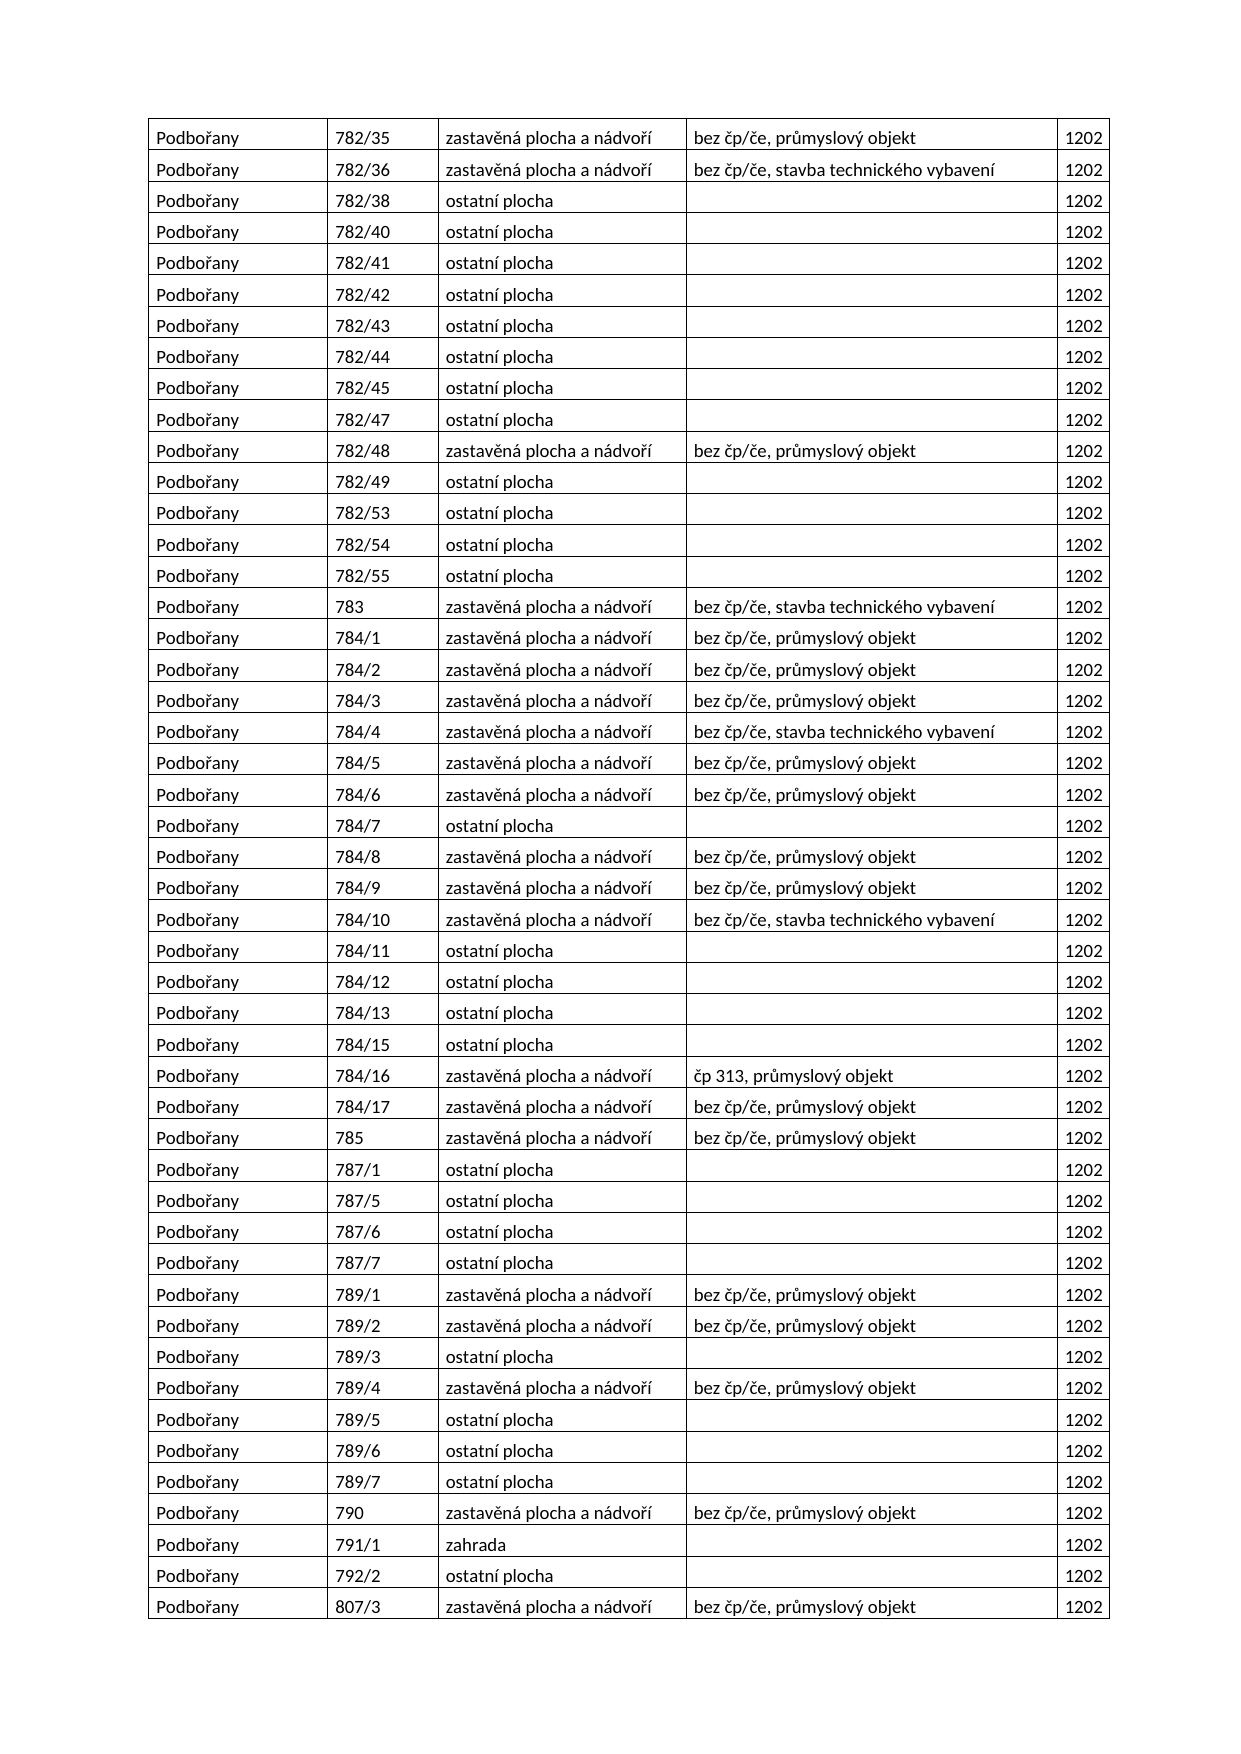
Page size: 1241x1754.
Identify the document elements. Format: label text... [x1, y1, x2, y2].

table_cell 1202 [1058, 1432, 1109, 1462]
table_cell ostatní plocha [439, 557, 686, 587]
table_cell bez čp/če, stavba technického vybavení [687, 713, 1057, 743]
table_cell Podbořany [149, 1338, 327, 1368]
table_cell zastavěná plocha a nádvoří [439, 775, 686, 806]
table_cell [687, 807, 1057, 837]
table_cell 789/7 [328, 1463, 438, 1493]
table_cell Podbořany [149, 1463, 327, 1493]
table_cell 782/43 [328, 307, 438, 337]
table_cell Podbořany [149, 1213, 327, 1243]
table_cell Podbořany [149, 744, 327, 774]
table_cell 787/5 [328, 1182, 438, 1212]
table_cell Podbořany [149, 1557, 327, 1587]
table_cell bez čp/če, průmyslový objekt [687, 775, 1057, 806]
table_cell 1202 [1058, 1150, 1109, 1181]
table_cell 1202 [1058, 1088, 1109, 1118]
table_cell 784/7 [328, 807, 438, 837]
table_cell 784/4 [328, 713, 438, 743]
table_cell Podbořany [149, 1275, 327, 1306]
table_cell 784/15 [328, 1025, 438, 1056]
table_cell 1202 [1058, 869, 1109, 899]
table_cell 1202 [1058, 588, 1109, 618]
table_cell zastavěná plocha a nádvoří [439, 1275, 686, 1306]
table_cell 1202 [1058, 650, 1109, 681]
table_cell 784/17 [328, 1088, 438, 1118]
table_cell ostatní plocha [439, 963, 686, 993]
table_cell 784/10 [328, 900, 438, 931]
table_cell Podbořany [149, 494, 327, 524]
table_cell Podbořany [149, 119, 327, 149]
table_cell 791/1 [328, 1525, 438, 1556]
table_cell 1202 [1058, 713, 1109, 743]
table_cell 1202 [1058, 432, 1109, 462]
table_cell Podbořany [149, 619, 327, 649]
table_cell zastavěná plocha a nádvoří [439, 619, 686, 649]
table_cell 782/35 [328, 119, 438, 149]
table_cell 792/2 [328, 1557, 438, 1587]
table_cell Podbořany [149, 307, 327, 337]
table_cell 784/5 [328, 744, 438, 774]
table_cell 787/6 [328, 1213, 438, 1243]
table_cell 782/41 [328, 244, 438, 274]
table_cell 1202 [1058, 150, 1109, 181]
table_cell 1202 [1058, 1525, 1109, 1556]
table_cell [687, 119, 1057, 149]
table_cell zastavěná plocha a nádvoří [439, 713, 686, 743]
table_cell [687, 400, 1057, 431]
table_cell 789/5 [328, 1400, 438, 1431]
table_cell 1202 [1058, 182, 1109, 212]
table_cell Podbořany [149, 1025, 327, 1056]
table_cell Podbořany [149, 994, 327, 1024]
table_cell 784/2 [328, 650, 438, 681]
table_cell zastavěná plocha a nádvoří [439, 1057, 686, 1087]
table_cell [687, 1525, 1057, 1556]
table_cell 784/16 [328, 1057, 438, 1087]
table_cell Podbořany [149, 338, 327, 368]
table_cell 1202 [1058, 1025, 1109, 1056]
table_cell bez čp/če, průmyslový objekt [687, 619, 1057, 649]
table_cell bez čp/če, stavba technického vybavení [687, 150, 1057, 181]
table_cell zastavěná plocha a nádvoří [439, 1119, 686, 1149]
table_cell Podbořany [149, 807, 327, 837]
table_cell zastavěná plocha a nádvoří [439, 838, 686, 868]
table_cell Podbořany [149, 182, 327, 212]
table_cell 787/7 [328, 1244, 438, 1274]
table_cell bez čp/če, stavba technického vybavení [687, 900, 1057, 931]
table_cell 784/8 [328, 838, 438, 868]
table_cell bez čp/če, průmyslový objekt [687, 1307, 1057, 1337]
table_cell zastavěná plocha a nádvoří [439, 432, 686, 462]
table_cell [687, 557, 1057, 587]
table_cell ostatní plocha [439, 275, 686, 306]
table_cell 789/1 [328, 1275, 438, 1306]
table_cell Podbořany [149, 525, 327, 556]
table_cell [687, 1150, 1057, 1181]
table_cell 1202 [1058, 400, 1109, 431]
table_cell zastavěná plocha a nádvoří [439, 900, 686, 931]
table_cell [687, 994, 1057, 1024]
table_cell [687, 525, 1057, 556]
table_cell 789/4 [328, 1369, 438, 1399]
table_cell ostatní plocha [439, 307, 686, 337]
table_cell ostatní plocha [439, 994, 686, 1024]
table_cell 789/2 [328, 1307, 438, 1337]
table_cell [687, 1182, 1057, 1212]
table_cell ostatní plocha [439, 463, 686, 493]
table_cell Podbořany [149, 869, 327, 899]
table_cell 784/3 [328, 682, 438, 712]
table_cell bez čp/če, průmyslový objekt [687, 1088, 1057, 1118]
table_cell ostatní plocha [439, 1150, 686, 1181]
table_cell 1202 [1058, 525, 1109, 556]
table_cell 782/38 [328, 182, 438, 212]
table_cell 1202 [1058, 338, 1109, 368]
table_cell 1202 [1058, 838, 1109, 868]
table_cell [439, 119, 686, 149]
table_cell zahrada [439, 1525, 686, 1556]
table_cell ostatní plocha [439, 1338, 686, 1368]
table_cell [687, 1338, 1057, 1368]
table_cell zastavěná plocha a nádvoří [439, 744, 686, 774]
table_cell [687, 1244, 1057, 1274]
table_cell Podbořany [149, 1432, 327, 1462]
table_cell 1202 [1058, 1307, 1109, 1337]
table_cell [687, 494, 1057, 524]
table_cell [687, 338, 1057, 368]
table_cell ostatní plocha [439, 1025, 686, 1056]
table_cell [687, 1557, 1057, 1587]
table_cell 782/48 [328, 432, 438, 462]
table_cell Podbořany [149, 1494, 327, 1524]
table_cell Podbořany [149, 1369, 327, 1399]
table_cell zastavěná plocha a nádvoří [439, 650, 686, 681]
table_cell 1202 [1058, 1588, 1109, 1618]
table_cell [687, 1213, 1057, 1243]
table_cell [687, 1463, 1057, 1493]
table_cell Podbořany [149, 1182, 327, 1212]
table_cell 782/40 [328, 213, 438, 243]
table_cell 1202 [1058, 775, 1109, 806]
table_cell 1202 [1058, 307, 1109, 337]
table_cell zastavěná plocha a nádvoří [439, 1088, 686, 1118]
table_cell Podbořany [149, 1525, 327, 1556]
table_cell bez čp/če, průmyslový objekt [687, 1275, 1057, 1306]
table_cell 1202 [1058, 1119, 1109, 1149]
table_cell 784/9 [328, 869, 438, 899]
table_cell Podbořany [149, 932, 327, 962]
table_cell [687, 463, 1057, 493]
table_cell ostatní plocha [439, 1557, 686, 1587]
table_cell 1202 [1058, 119, 1109, 149]
table_cell Podbořany [149, 1088, 327, 1118]
table_cell 1202 [1058, 1244, 1109, 1274]
table_cell Podbořany [149, 213, 327, 243]
table_cell ostatní plocha [439, 494, 686, 524]
table_cell ostatní plocha [439, 369, 686, 399]
table_cell zastavěná plocha a nádvoří [439, 869, 686, 899]
table_cell 1202 [1058, 1494, 1109, 1524]
table_cell 784/1 [328, 619, 438, 649]
table_cell bez čp/če, průmyslový objekt [687, 1119, 1057, 1149]
table_cell Podbořany [149, 1150, 327, 1181]
table_cell 784/11 [328, 932, 438, 962]
table_cell 782/53 [328, 494, 438, 524]
table_cell 1202 [1058, 900, 1109, 931]
table_cell [687, 369, 1057, 399]
table_cell [687, 275, 1057, 306]
table_cell Podbořany [149, 150, 327, 181]
table_cell bez čp/če, stavba technického vybavení [687, 588, 1057, 618]
table_cell Podbořany [149, 1307, 327, 1337]
table_cell Podbořany [149, 838, 327, 868]
table_cell bez čp/če, průmyslový objekt [687, 1588, 1057, 1618]
table_cell [687, 963, 1057, 993]
table_cell 1202 [1058, 1463, 1109, 1493]
table_cell 1202 [1058, 744, 1109, 774]
table_cell [687, 307, 1057, 337]
table_cell 785 [328, 1119, 438, 1149]
table_cell 782/42 [328, 275, 438, 306]
table_cell zastavěná plocha a nádvoří [439, 1307, 686, 1337]
table_cell bez čp/če, průmyslový objekt [687, 650, 1057, 681]
table_cell 1202 [1058, 1213, 1109, 1243]
table_cell [687, 213, 1057, 243]
table_cell ostatní plocha [439, 525, 686, 556]
table_cell 789/6 [328, 1432, 438, 1462]
table_cell 1202 [1058, 994, 1109, 1024]
table_cell 784/12 [328, 963, 438, 993]
table_cell bez čp/če, průmyslový objekt [687, 869, 1057, 899]
table_cell 1202 [1058, 213, 1109, 243]
table_cell ostatní plocha [439, 182, 686, 212]
table_cell ostatní plocha [439, 213, 686, 243]
table_cell 782/47 [328, 400, 438, 431]
table_cell bez čp/če, průmyslový objekt [687, 1369, 1057, 1399]
table_cell Podbořany [149, 400, 327, 431]
table_cell 1202 [1058, 619, 1109, 649]
table_cell 789/3 [328, 1338, 438, 1368]
table_cell 1202 [1058, 682, 1109, 712]
table_cell Podbořany [149, 432, 327, 462]
table_cell bez čp/če, průmyslový objekt [687, 744, 1057, 774]
table_cell Podbořany [149, 1588, 327, 1618]
table_cell 807/3 [328, 1588, 438, 1618]
table_cell zastavěná plocha a nádvoří [439, 682, 686, 712]
table_cell Podbořany [149, 775, 327, 806]
table_cell ostatní plocha [439, 338, 686, 368]
table_cell Podbořany [149, 713, 327, 743]
table_cell Podbořany [149, 1119, 327, 1149]
table_cell bez čp/če, průmyslový objekt [687, 1494, 1057, 1524]
table_cell 782/45 [328, 369, 438, 399]
table_cell 787/1 [328, 1150, 438, 1181]
table_cell Podbořany [149, 275, 327, 306]
table_cell zastavěná plocha a nádvoří [439, 1369, 686, 1399]
table_cell 1202 [1058, 557, 1109, 587]
table_cell 782/36 [328, 150, 438, 181]
table_cell 1202 [1058, 369, 1109, 399]
table_cell ostatní plocha [439, 932, 686, 962]
table_cell 782/55 [328, 557, 438, 587]
table_cell 1202 [1058, 1338, 1109, 1368]
table_cell 1202 [1058, 1057, 1109, 1087]
table_cell 1202 [1058, 1557, 1109, 1587]
table_cell čp 313, průmyslový objekt [687, 1057, 1057, 1087]
table_cell Podbořany [149, 900, 327, 931]
table_cell Podbořany [149, 588, 327, 618]
table_cell 1202 [1058, 932, 1109, 962]
table_cell [687, 182, 1057, 212]
table_cell ostatní plocha [439, 1463, 686, 1493]
table_cell [687, 932, 1057, 962]
table_cell Podbořany [149, 1057, 327, 1087]
table_cell ostatní plocha [439, 1182, 686, 1212]
table_cell zastavěná plocha a nádvoří [439, 1494, 686, 1524]
table_cell zastavěná plocha a nádvoří [439, 150, 686, 181]
table_cell ostatní plocha [439, 1244, 686, 1274]
table_cell 1202 [1058, 1400, 1109, 1431]
table_cell Podbořany [149, 963, 327, 993]
table_cell 1202 [1058, 963, 1109, 993]
table_cell ostatní plocha [439, 244, 686, 274]
table_cell 782/49 [328, 463, 438, 493]
table_cell [687, 1025, 1057, 1056]
table_cell Podbořany [149, 244, 327, 274]
table_cell 1202 [1058, 1275, 1109, 1306]
table_cell 783 [328, 588, 438, 618]
table_cell 784/13 [328, 994, 438, 1024]
table_cell 1202 [1058, 1369, 1109, 1399]
table_cell 1202 [1058, 1182, 1109, 1212]
table_cell Podbořany [149, 557, 327, 587]
table_cell ostatní plocha [439, 1213, 686, 1243]
table_cell ostatní plocha [439, 1432, 686, 1462]
table_cell [687, 244, 1057, 274]
table_cell Podbořany [149, 1400, 327, 1431]
table_cell bez čp/če, průmyslový objekt [687, 838, 1057, 868]
table_cell 782/54 [328, 525, 438, 556]
table_cell 790 [328, 1494, 438, 1524]
table_cell Podbořany [149, 1244, 327, 1274]
table_cell 782/44 [328, 338, 438, 368]
table_cell 784/6 [328, 775, 438, 806]
table_cell Podbořany [149, 650, 327, 681]
table_cell [687, 1432, 1057, 1462]
table_cell bez čp/če, průmyslový objekt [687, 432, 1057, 462]
table_cell zastavěná plocha a nádvoří [439, 1588, 686, 1618]
table_cell ostatní plocha [439, 400, 686, 431]
table_cell Podbořany [149, 463, 327, 493]
table_cell Podbořany [149, 369, 327, 399]
table_cell 1202 [1058, 244, 1109, 274]
table_cell [687, 1400, 1057, 1431]
table_cell Podbořany [149, 682, 327, 712]
table_cell zastavěná plocha a nádvoří [439, 588, 686, 618]
table_cell ostatní plocha [439, 1400, 686, 1431]
table_cell ostatní plocha [439, 807, 686, 837]
table_cell 1202 [1058, 463, 1109, 493]
table_cell 1202 [1058, 275, 1109, 306]
table_cell 1202 [1058, 494, 1109, 524]
table_cell bez čp/če, průmyslový objekt [687, 682, 1057, 712]
table_cell 1202 [1058, 807, 1109, 837]
